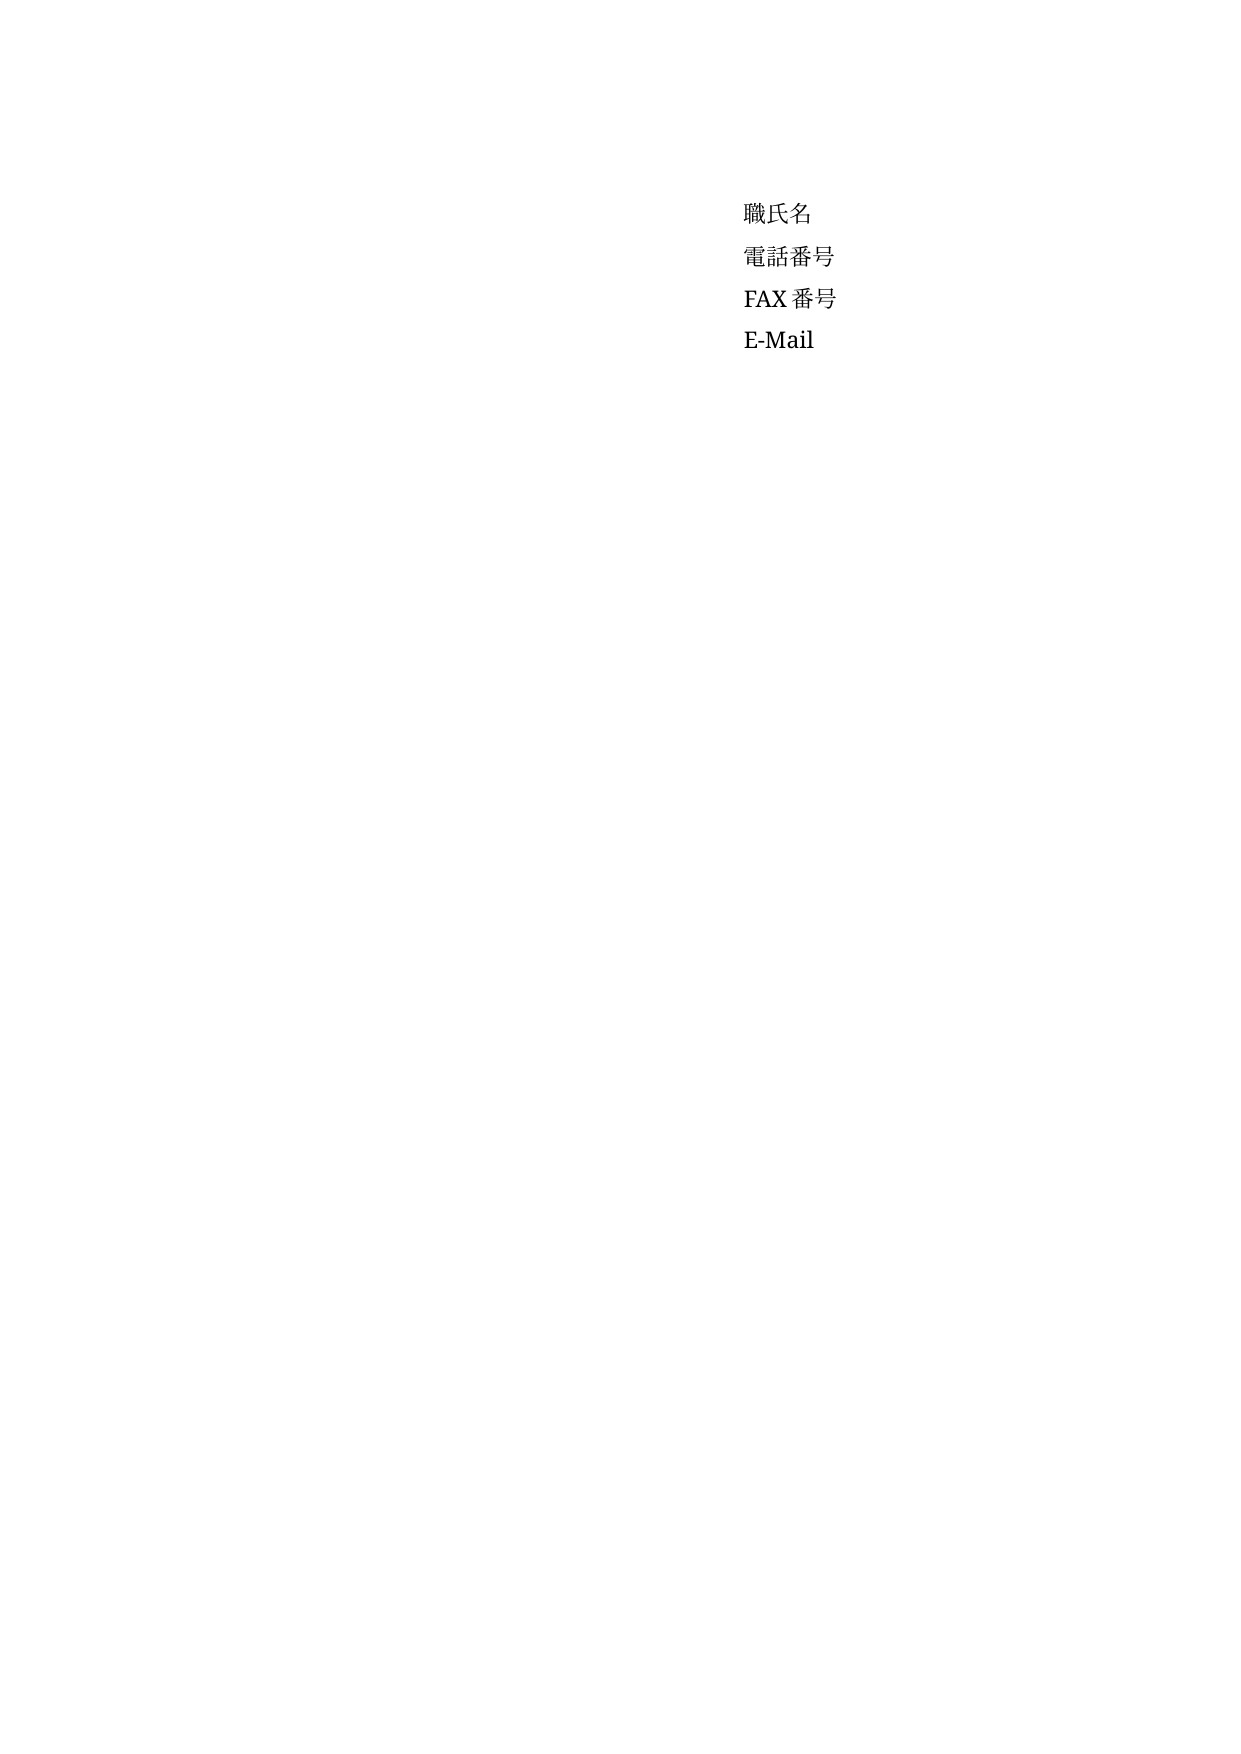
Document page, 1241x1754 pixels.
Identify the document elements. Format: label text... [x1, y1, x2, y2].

text 職氏名 [148, 194, 1122, 231]
text FAX番号 [148, 279, 1122, 316]
text 電話番号 [148, 236, 1122, 274]
text E-Mail [148, 321, 1122, 359]
